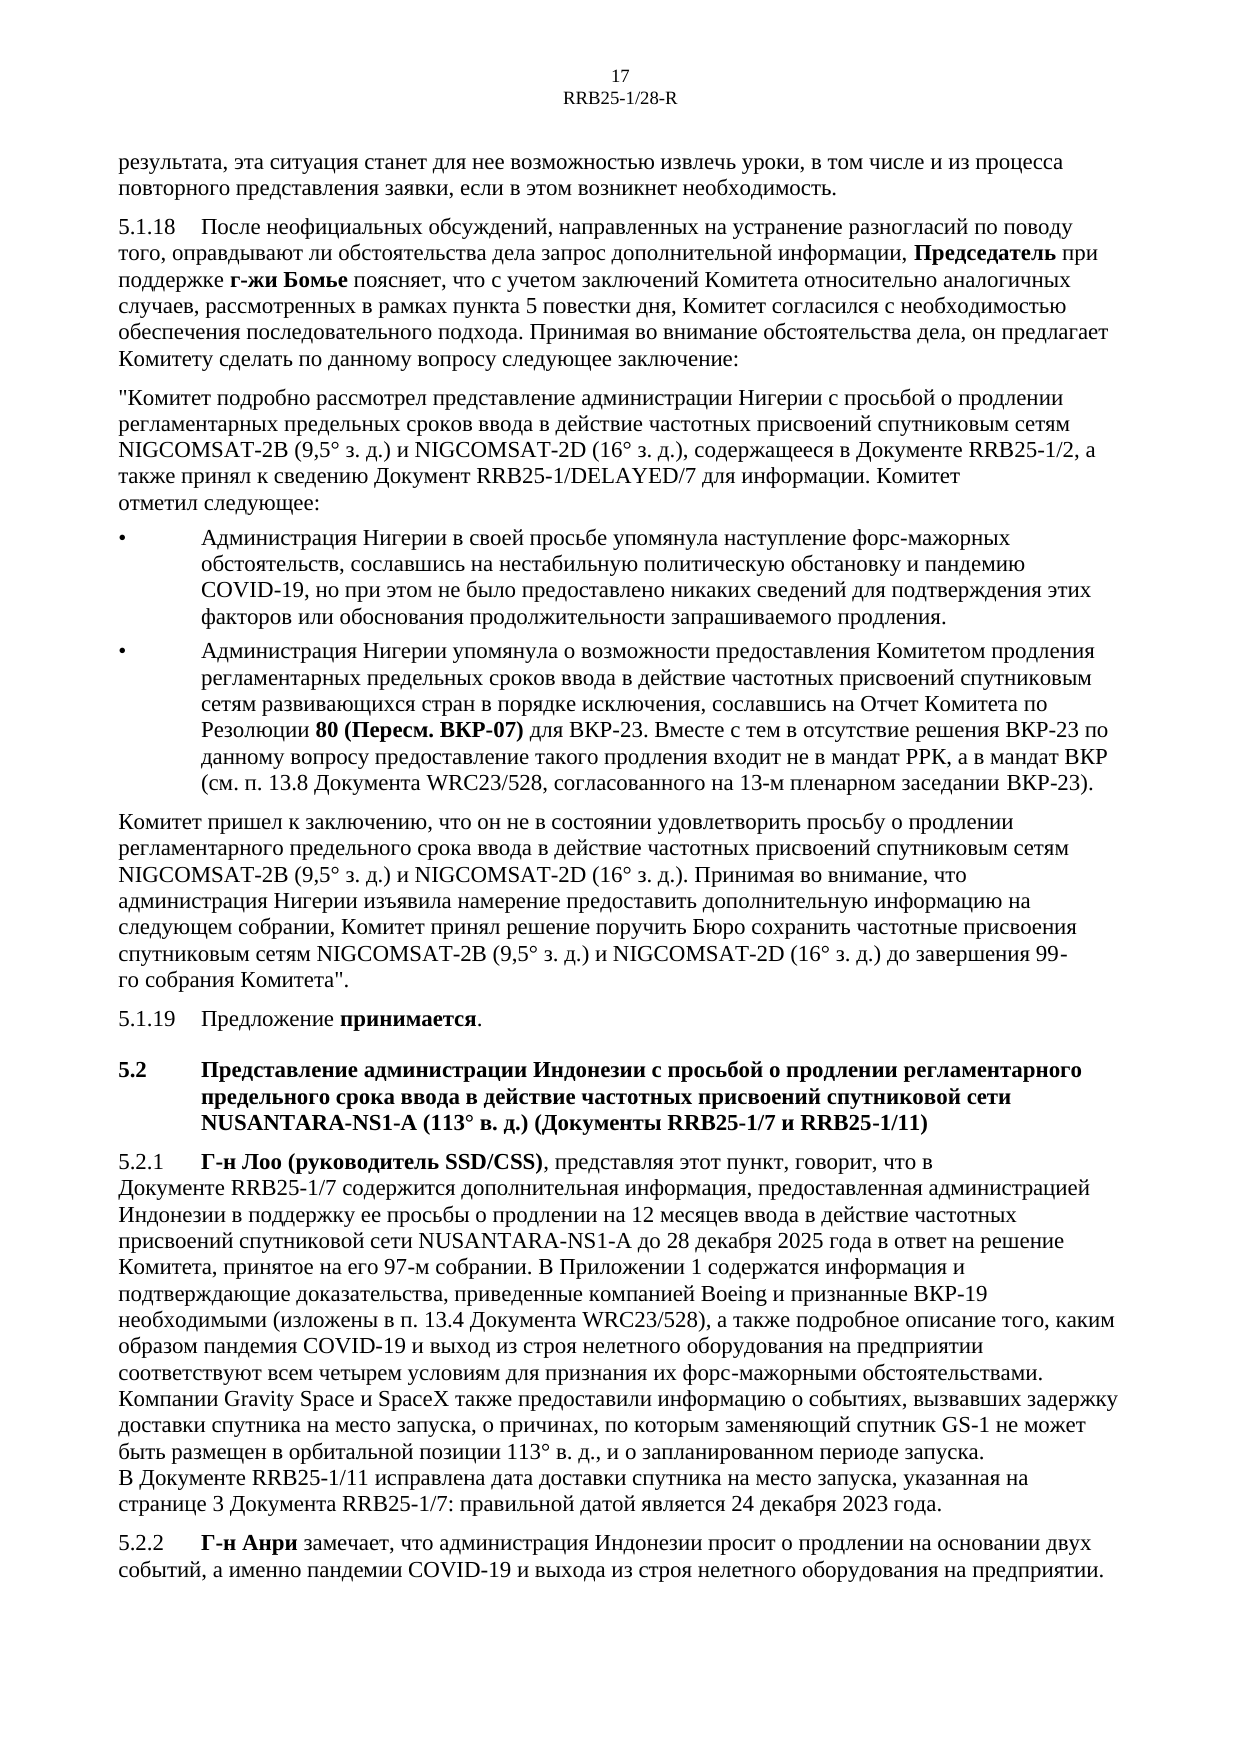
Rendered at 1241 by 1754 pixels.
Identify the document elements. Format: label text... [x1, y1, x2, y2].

text • Администрация Нигерии в своей просьбе упомянула наступление форс-мажорных обстоятельств, сославшись на нестабильную политическую обстановку и пандемию COVID-19, но при этом не было предоставлено никаких сведений для подтверждения этих факторов или обоснования продолжительности запрашиваемого продления. [118, 524, 1122, 629]
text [118, 1529, 1122, 1582]
subtitle 5.2 Представление администрации Индонезии с просьбой о продлении регламентарного предельного срока ввода в действие частотных присвоений спутниковой сети NUSANTARA-NS1-A (113° в. д.) (Документы RRB25-1/7 и RRB25‑1/11) [118, 1056, 1122, 1135]
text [118, 148, 1122, 200]
text 5.2.1 Г-н Лоо (руководитель SSD/CSS), представляя этот пункт, говорит, что в Документе RRB25-1/7 содержится дополнительная информация, предоставленная администрацией Индонезии в поддержку ее просьбы о продлении на 12 месяцев ввода в действие частотных присвоений спутниковой сети NUSANTARA-NS1-A до 28 декабря 2025 года в ответ на решение Комитета, принятое на его 97-м собрании. В Приложении 1 содержатся информация и подтверждающие доказательства, приведенные компанией Boeing и признанные ВКР-19 необходимыми (изложены в п. 13.4 Документа WRC23/528), а также подробное описание того, каким образом пандемия COVID-19 и выход из строя нелетного оборудования на предприятии соответствуют всем четырем условиям для признания их форс‑мажорными обстоятельствами. Компании Gravity Space и SpaceX также предоставили информацию о событиях, вызвавших задержку доставки спутника на место запуска, о причинах, по которым заменяющий спутник GS-1 не может быть размещен в орбитальной позиции 113° в. д., и о запланированном периоде запуска. В Документе RRB25-1/11 исправлена дата доставки спутника на место запуска, указанная на странице 3 Документа RRB25-1/7: правильной датой является 24 декабря 2023 года. [118, 1148, 1122, 1517]
text 5.1.19 Предложение принимается. [118, 1005, 1122, 1031]
text • Администрация Нигерии упомянула о возможности предоставления Комитетом продления регламентарных предельных сроков ввода в действие частотных присвоений спутниковым сетям развивающихся стран в порядке исключения, сославшись на Отчет Комитета по Резолюции 80 (Пересм. ВКР-07) для ВКР-23. Вместе с тем в отсутствие решения ВКР-23 по данному вопросу предоставление такого продления входит не в мандат РРК, а в мандат ВКР (см. п. 13.8 Документа WRC23/528, согласованного на 13-м пленарном заседании ВКР-23). [118, 637, 1122, 796]
text 5.1.18 После неофициальных обсуждений, направленных на устранение разногласий по поводу того, оправдывают ли обстоятельства дела запрос дополнительной информации, Председатель при поддержке г-жи Бомье поясняет, что с учетом заключений Комитета относительно аналогичных случаев, рассмотренных в рамках пункта 5 повестки дня, Комитет согласился с необходимостью обеспечения последовательного подхода. Принимая во внимание обстоятельства дела, он предлагает Комитету сделать по данному вопросу следующее заключение: [118, 213, 1122, 371]
text "Комитет подробно рассмотрел представление администрации Нигерии с просьбой о продлении регламентарных предельных сроков ввода в действие частотных присвоений спутниковым сетям NIGCOMSAT-2B (9,5° з. д.) и NIGCOMSAT-2D (16° з. д.), содержащееся в Документе RRB25-1/2, а также принял к сведению Документ RRB25-1/DELAYED/7 для информации. Комитет отметил следующее: [118, 383, 1122, 515]
text Комитет пришел к заключению, что он не в состоянии удовлетворить просьбу о продлении регламентарного предельного срока ввода в действие частотных присвоений спутниковым сетям NIGCOMSAT-2B (9,5° з. д.) и NIGCOMSAT-2D (16° з. д.). Принимая во внимание, что администрация Нигерии изъявила намерение предоставить дополнительную информацию на следующем собрании, Комитет принял решение поручить Бюро сохранить частотные присвоения спутниковым сетям NIGCOMSAT-2B (9,5° з. д.) и NIGCOMSAT-2D (16° з. д.) до завершения 99­го собрания Комитета". [118, 808, 1122, 992]
